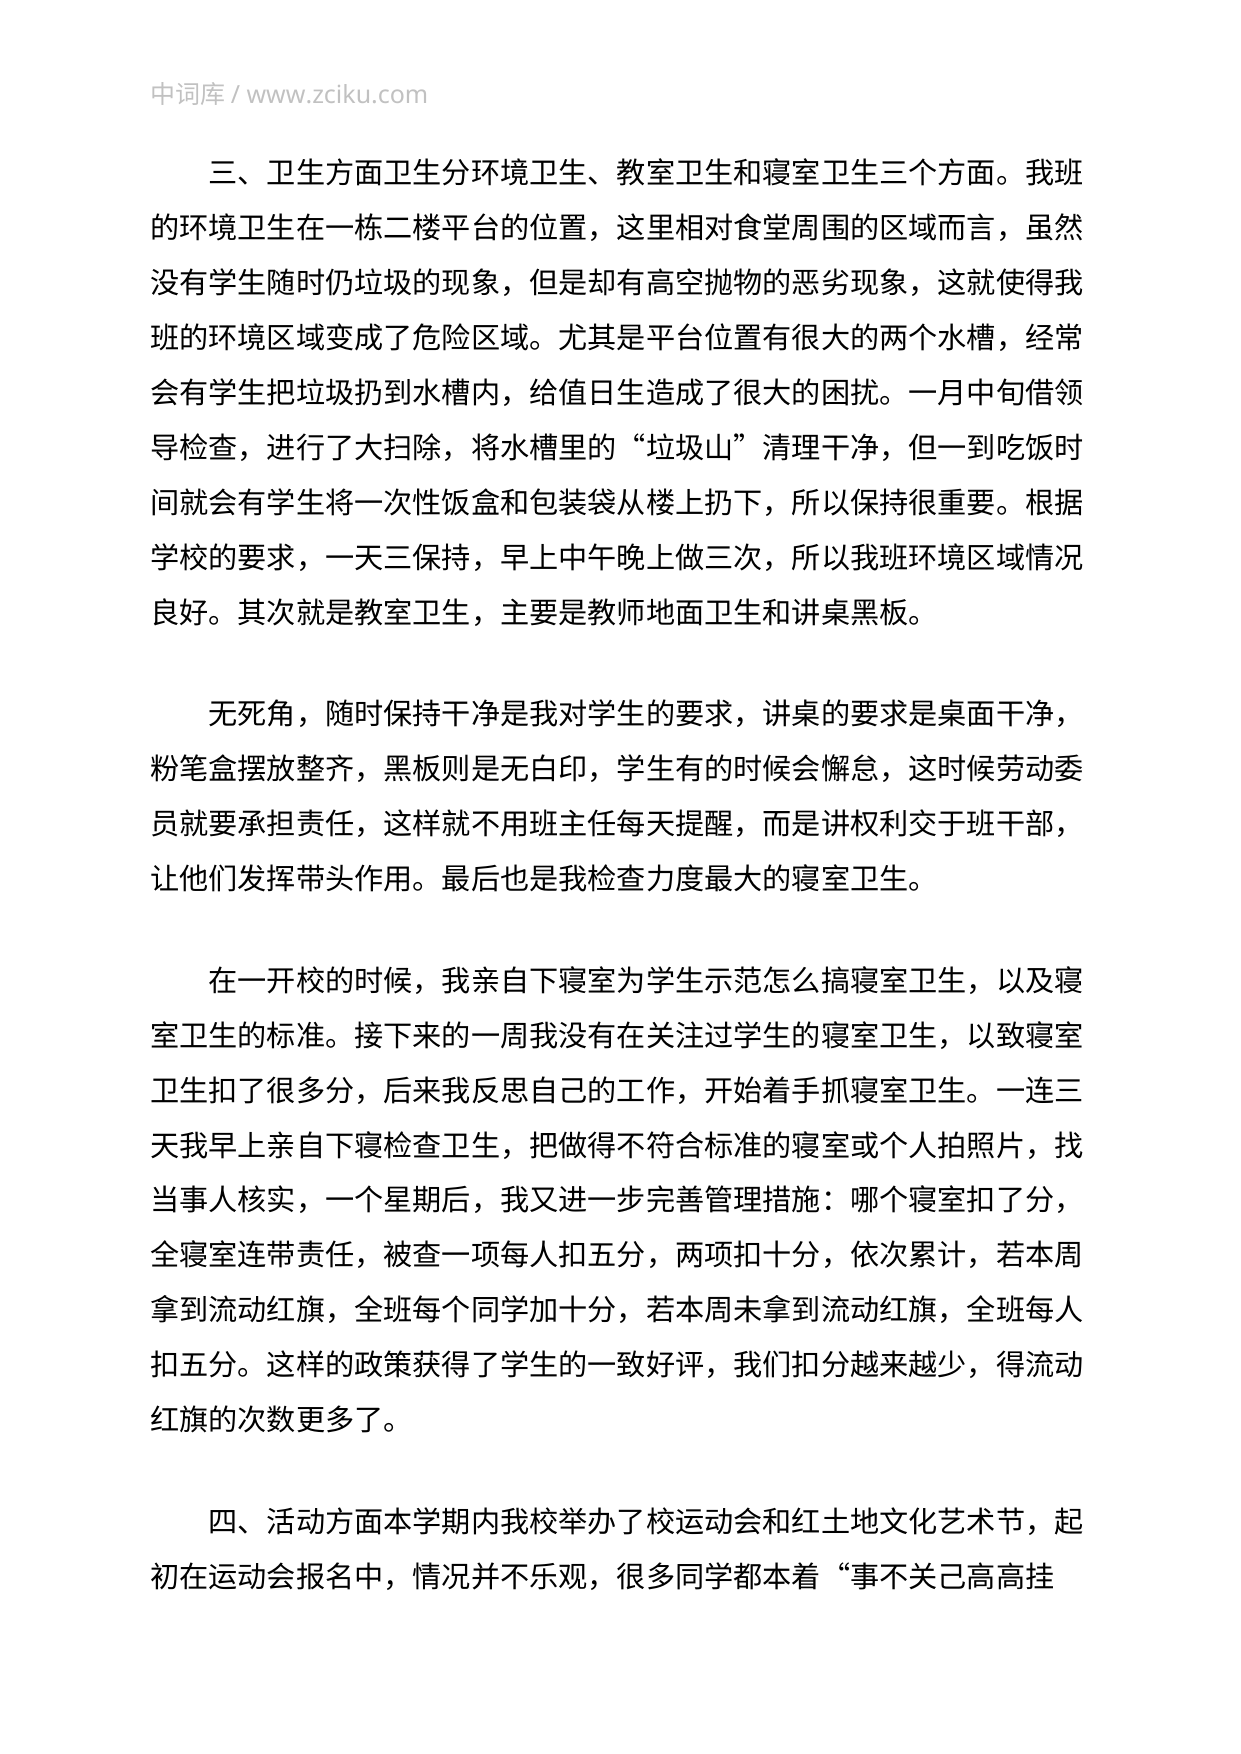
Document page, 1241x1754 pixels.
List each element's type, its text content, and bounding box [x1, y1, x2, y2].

text 无死角，随时保持干净是我对学生的要求，讲桌的要求是桌面干净，粉笔盒摆放整齐，黑板则是无白印，学生有的时候会懈怠，这时候劳动委员就要承担责任，这样就不用班主任每天提醒，而是讲权利交于班干部，让他们发挥带头作用。最后也是我检查力度最大的寝室卫生。 [150, 691, 1090, 898]
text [150, 1498, 1090, 1596]
text 三、卫生方面卫生分环境卫生、教室卫生和寝室卫生三个方面。我班的环境卫生在一栋二楼平台的位置，这里相对食堂周围的区域而言，虽然没有学生随时仍垃圾的现象，但是却有高空抛物的恶劣现象，这就使得我班的环境区域变成了危险区域。尤其是平台位置有很大的两个水槽，经常会有学生把垃圾扔到水槽内，给值日生造成了很大的困扰。一月中旬借领导检查，进行了大扫除，将水槽里的“垃圾山”清理干净，但一到吃饭时间就会有学生将一次性饭盒和包装袋从楼上扔下，所以保持很重要。根据学校的要求，一天三保持，早上中午晚上做三次，所以我班环境区域情况良好。其次就是教室卫生，主要是教师地面卫生和讲桌黑板。 [150, 150, 1090, 631]
text 在一开校的时候，我亲自下寝室为学生示范怎么搞寝室卫生，以及寝室卫生的标准。接下来的一周我没有在关注过学生的寝室卫生，以致寝室卫生扣了很多分，后来我反思自己的工作，开始着手抓寝室卫生。一连三天我早上亲自下寝检查卫生，把做得不符合标准的寝室或个人拍照片，找当事人核实，一个星期后，我又进一步完善管理措施：哪个寝室扣了分，全寝室连带责任，被查一项每人扣五分，两项扣十分，依次累计，若本周拿到流动红旗，全班每个同学加十分，若本周未拿到流动红旗，全班每人扣五分。这样的政策获得了学生的一致好评，我们扣分越来越少，得流动红旗的次数更多了。 [150, 957, 1090, 1439]
